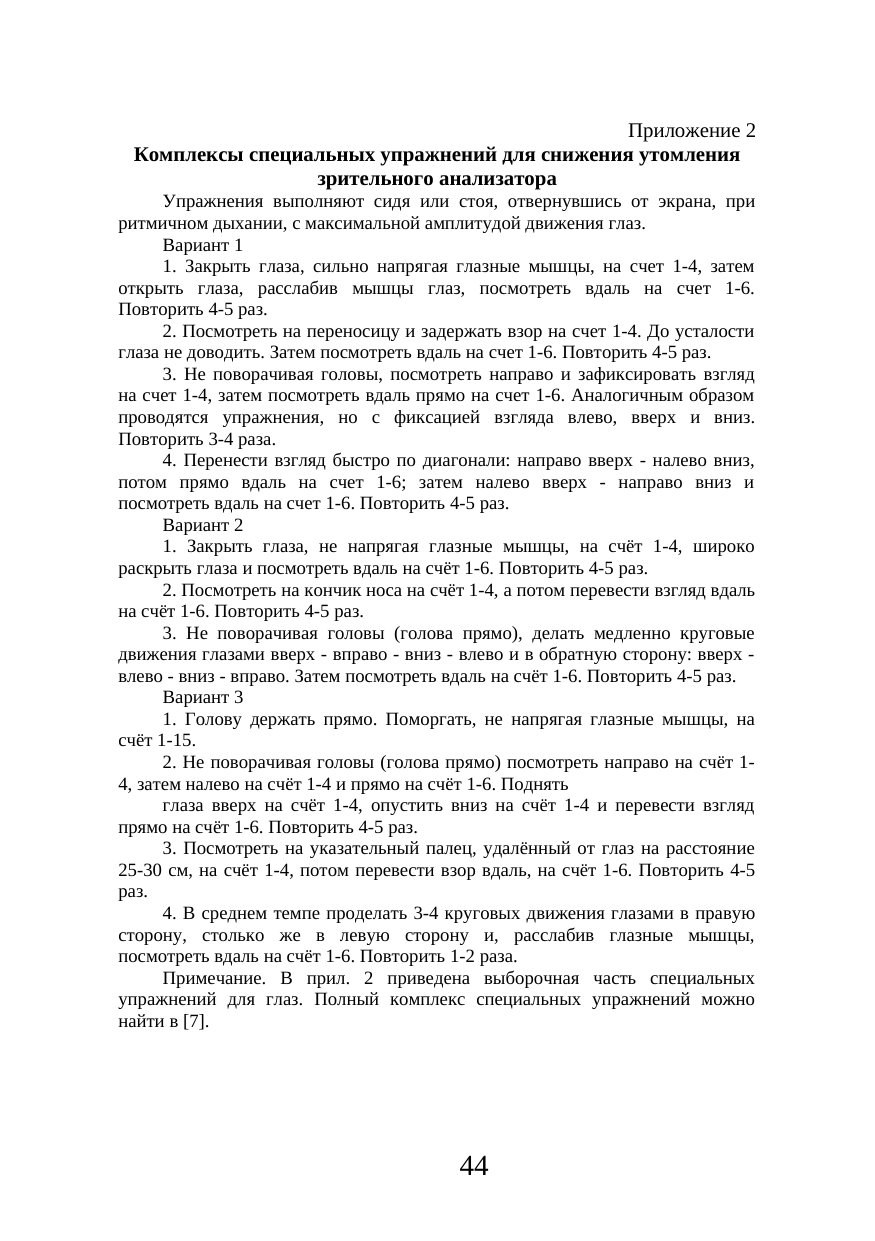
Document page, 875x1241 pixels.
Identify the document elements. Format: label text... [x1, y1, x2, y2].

text Упражнения выполняют сидя или стоя, отвернувшись от экрана, при ритмичном дыхании, с максимальной амплитудой движения глаз. [118, 190, 756, 233]
text Вариант 1 [118, 233, 756, 255]
text Примечание. В прил. 2 приведена выборочная часть специальных упражнений для глаз. Полный комплекс специальных упражнений можно найти в [7]. [118, 967, 756, 1031]
text Комплексы специальных упражнений для снижения утомления зрительного анализатора [118, 142, 756, 190]
text 4. Перенести взгляд быстро по диагонали: направо вверх - налево вниз, потом прямо вдаль на счет 1-6; затем налево вверх - направо вниз и посмотреть вдаль на счет 1-6. Повторить 4-5 раз. [118, 449, 756, 514]
text глаза вверх на счёт 1-4, опустить вниз на счёт 1-4 и перевести взгляд прямо на счёт 1-6. Повторить 4-5 раз. [118, 794, 756, 837]
text 2. Посмотреть на кончик носа на счёт 1-4, а потом перевести взгляд вдаль на счёт 1-6. Повторить 4-5 раз. [118, 578, 756, 622]
text Вариант 2 [118, 514, 756, 535]
text 3. Не поворачивая головы (голова прямо), делать медленно круговые движения глазами вверх - вправо - вниз - влево и в обратную сторону: вверх - влево - вниз - вправо. Затем посмотреть вдаль на счёт 1-6. Повторить 4-5 раз. [118, 622, 756, 686]
text 3. Посмотреть на указательный палец, удалённый от глаз на расстояние 25-30 см, на счёт 1-4, потом перевести взор вдаль, на счёт 1-6. Повторить 4-5 раз. [118, 837, 756, 902]
text 4. В среднем темпе проделать 3-4 круговых движения глазами в правую сторону, столько же в левую сторону и, расслабив глазные мышцы, посмотреть вдаль на счёт 1-6. Повторить 1-2 раза. [118, 902, 756, 967]
text 1. Закрыть глаза, сильно напрягая глазные мышцы, на счет 1-4, затем открыть глаза, расслабив мышцы глаз, посмотреть вдаль на счет 1-6. Повторить 4-5 раз. [118, 255, 756, 320]
text 1. Голову держать прямо. Поморгать, не напрягая глазные мышцы, на счёт 1-15. [118, 708, 756, 751]
text 3. Не поворачивая головы, посмотреть направо и зафиксировать взгляд на счет 1-4, затем посмотреть вдаль прямо на счет 1-6. Аналогичным образом проводятся упражнения, но с фиксацией взгляда влево, вверх и вниз. Повторить 3-4 раза. [118, 363, 756, 449]
text Приложение 2 [118, 118, 756, 142]
text Вариант 3 [118, 686, 756, 708]
text 2. Не поворачивая головы (голова прямо) посмотреть направо на счёт 1-4, затем налево на счёт 1-4 и прямо на счёт 1-6. Поднять [118, 751, 756, 794]
text 2. Посмотреть на переносицу и задержать взор на счет 1-4. До усталости глаза не доводить. Затем посмотреть вдаль на счет 1-6. Повторить 4-5 раз. [118, 320, 756, 363]
text 1. Закрыть глаза, не напрягая глазные мышцы, на счёт 1-4, широко раскрыть глаза и посмотреть вдаль на счёт 1-6. Повторить 4-5 раз. [118, 535, 756, 578]
